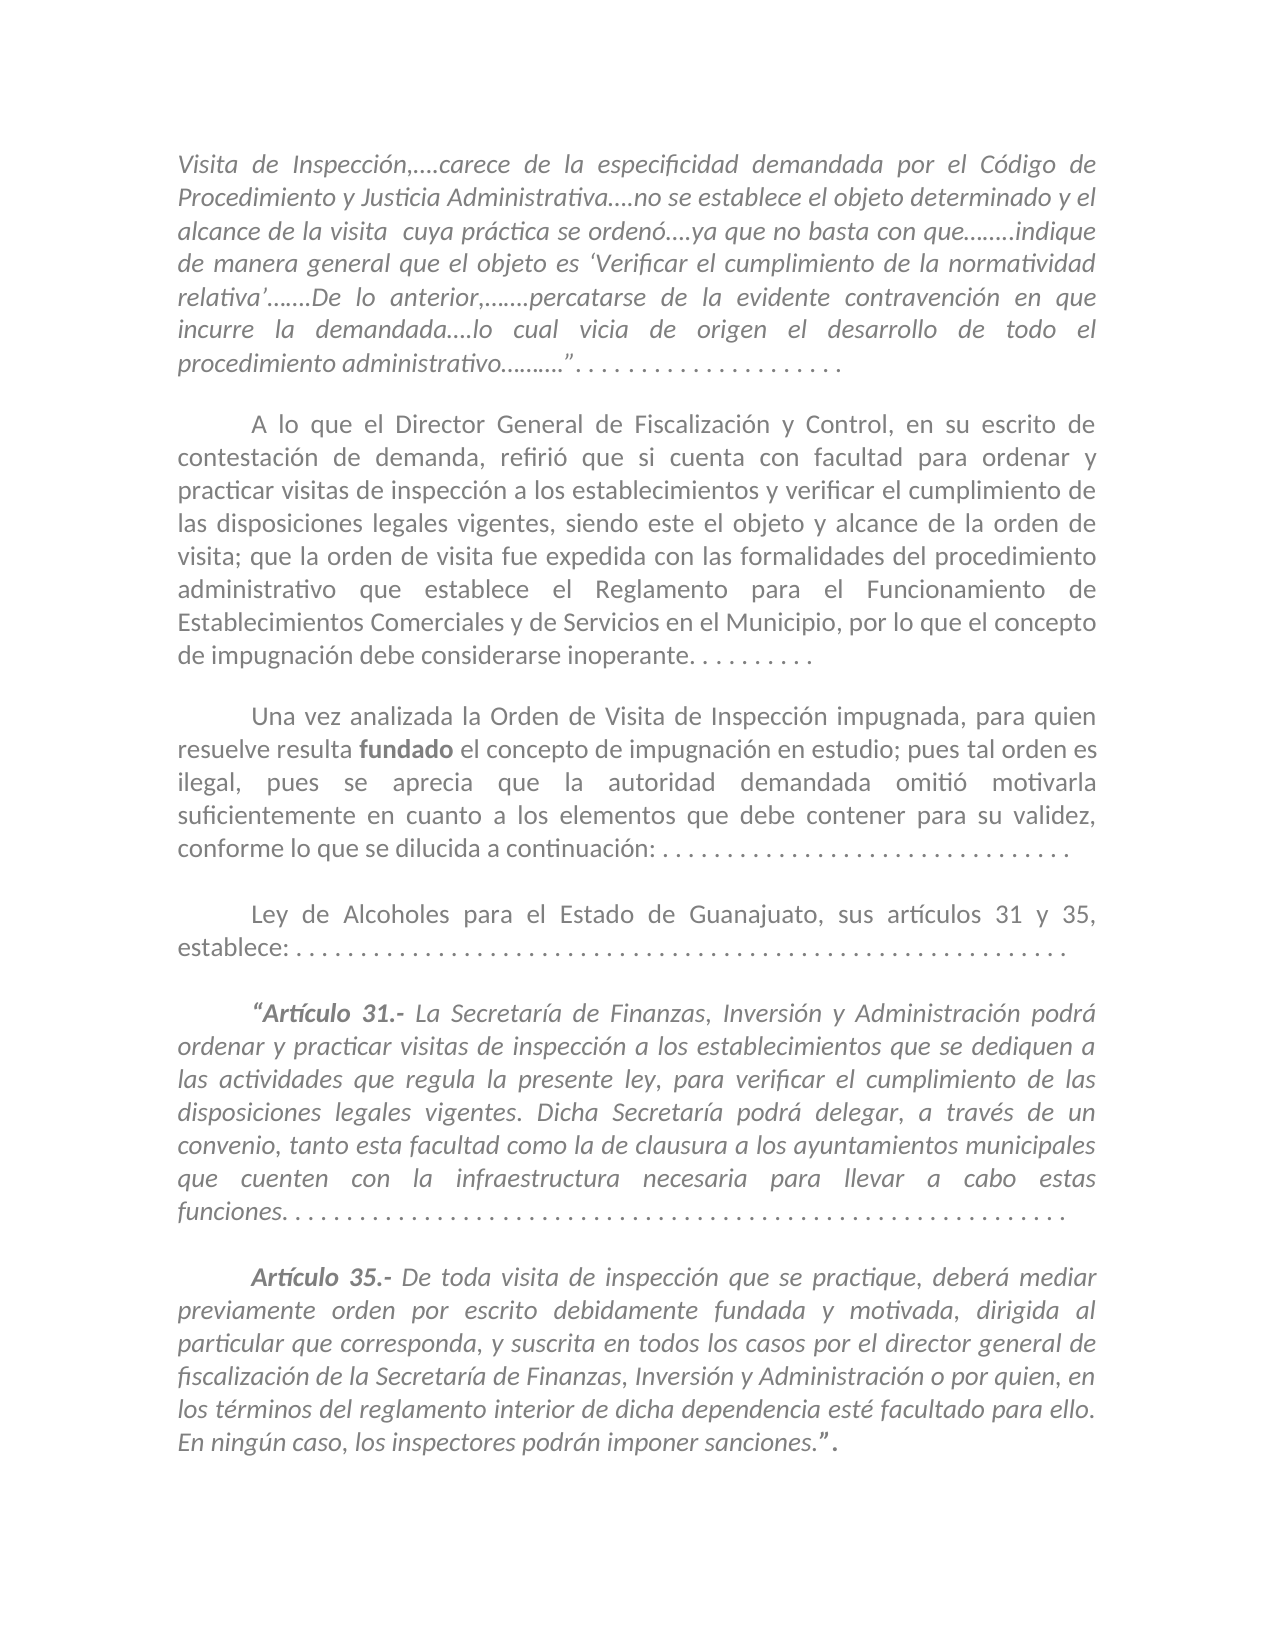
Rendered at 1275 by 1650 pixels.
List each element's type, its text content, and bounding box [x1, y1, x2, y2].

text Artículo 35.- De toda visita de inspección que se practique, deberá mediar previamente orden por escrito debidamente fundada y motivada, dirigida al particular que corresponda, y suscrita en todos los casos por el director general de fiscalización de la Secretaría de Finanzas, Inversión y Administración o por quien, en los términos del reglamento interior de dicha dependencia esté facultado para ello. En ningún caso, los inspectores podrán imponer sanciones.”. [177, 1260, 1098, 1458]
text Una vez analizada la Orden de Visita de Inspección impugnada, para quien resuelve resulta fundado el concepto de impugnación en estudio; pues tal orden es ilegal, pues se aprecia que la autoridad demandada omitió motivarla suficientemente en cuanto a los elementos que debe contener para su validez, conforme lo que se dilucida a continuación: . . . . . . . . . . . . . . . . . . . . . . . . . . . . . . . . [177, 699, 1098, 864]
text “Artículo 31.- La Secretaría de Finanzas, Inversión y Administración podrá ordenar y practicar visitas de inspección a los establecimientos que se dediquen a las actividades que regula la presente ley, para verificar el cumplimiento de las disposiciones legales vigentes. Dicha Secretaría podrá delegar, a través de un convenio, tanto esta facultad como la de clausura a los ayuntamientos municipales que cuenten con la infraestructura necesaria para llevar a cabo estas funciones. . . . . . . . . . . . . . . . . . . . . . . . . . . . . . . . . . . . . . . . . . . . . . . . . . . . . . . . . . . . . [177, 996, 1098, 1227]
text A lo que el Director General de Fiscalización y Control, en su escrito de contestación de demanda, refirió que si cuenta con facultad para ordenar y practicar visitas de inspección a los establecimientos y verificar el cumplimiento de las disposiciones legales vigentes, siendo este el objeto y alcance de la orden de visita; que la orden de visita fue expedida con las formalidades del procedimiento administrativo que establece el Reglamento para el Funcionamiento de Establecimientos Comerciales y de Servicios en el Municipio, por lo que el concepto de impugnación debe considerarse inoperante. . . . . . . . . . [177, 407, 1098, 671]
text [177, 148, 1098, 379]
text Ley de Alcoholes para el Estado de Guanajuato, sus artículos 31 y 35, establece: . . . . . . . . . . . . . . . . . . . . . . . . . . . . . . . . . . . . . . . . . . . . . . . . . . . . . . . . . . . . [177, 897, 1098, 963]
